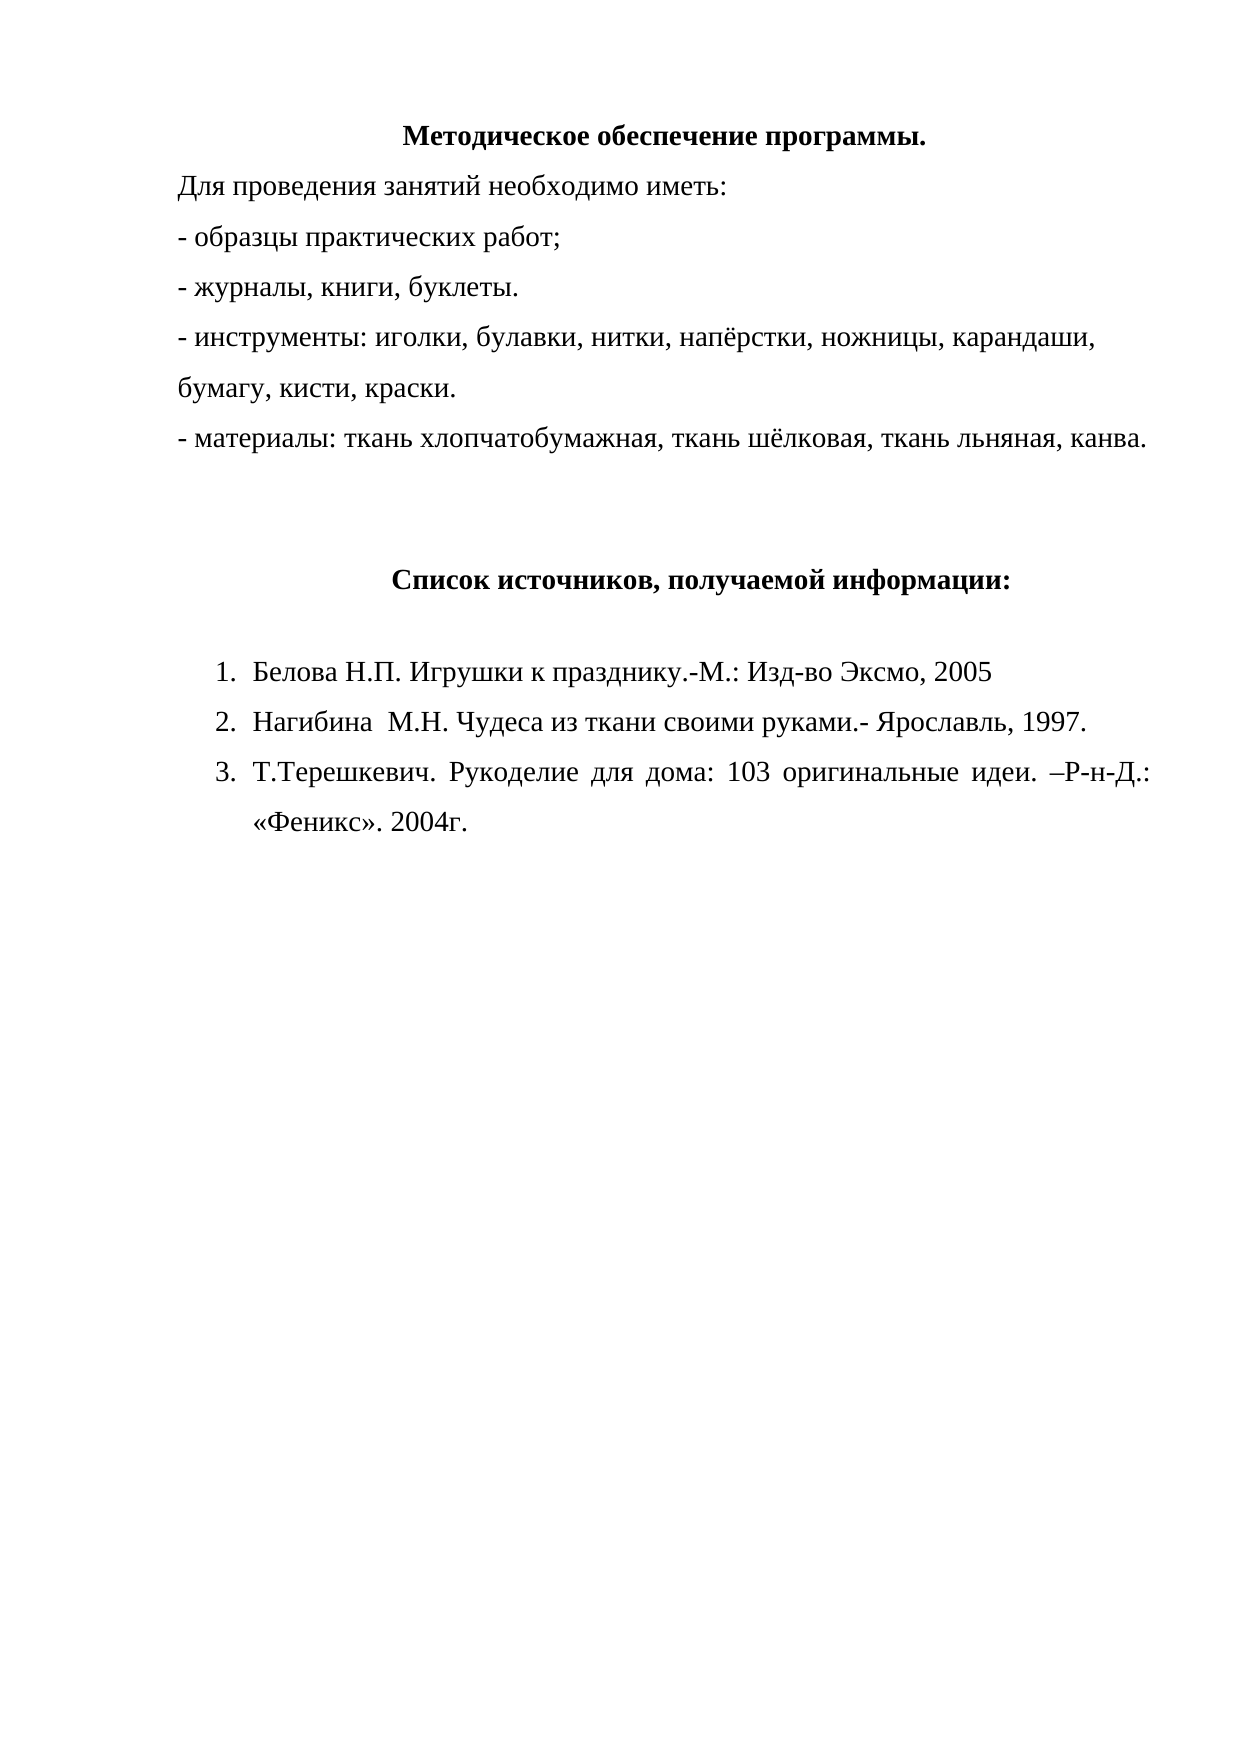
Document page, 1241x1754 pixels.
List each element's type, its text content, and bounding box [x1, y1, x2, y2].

text - образцы практических работ; [177, 219, 1152, 252]
text - журналы, книги, буклеты. [177, 269, 1152, 303]
list Нагибина М.Н. Чудеса из ткани своими руками.- Ярославль, 1997. [215, 704, 1152, 737]
text Список источников, получаемой информации: [177, 562, 1152, 596]
text - инструменты: иголки, булавки, нитки, напёрстки, ножницы, карандаши, бумагу, кисти, краски. [177, 319, 1152, 403]
text Для проведения занятий необходимо иметь: [177, 168, 1152, 202]
list Т.Терешкевич. Рукоделие для дома: 103 оригинальные идеи. –Р-н-Д.: «Феникс». 2004г. [215, 754, 1152, 838]
text Методическое обеспечение программы. [177, 118, 1152, 152]
list Белова Н.П. Игрушки к празднику.-М.: Изд-во Эксмо, 2005 [215, 654, 1152, 687]
text - материалы: ткань хлопчатобумажная, ткань шёлковая, ткань льняная, канва. [177, 420, 1152, 453]
